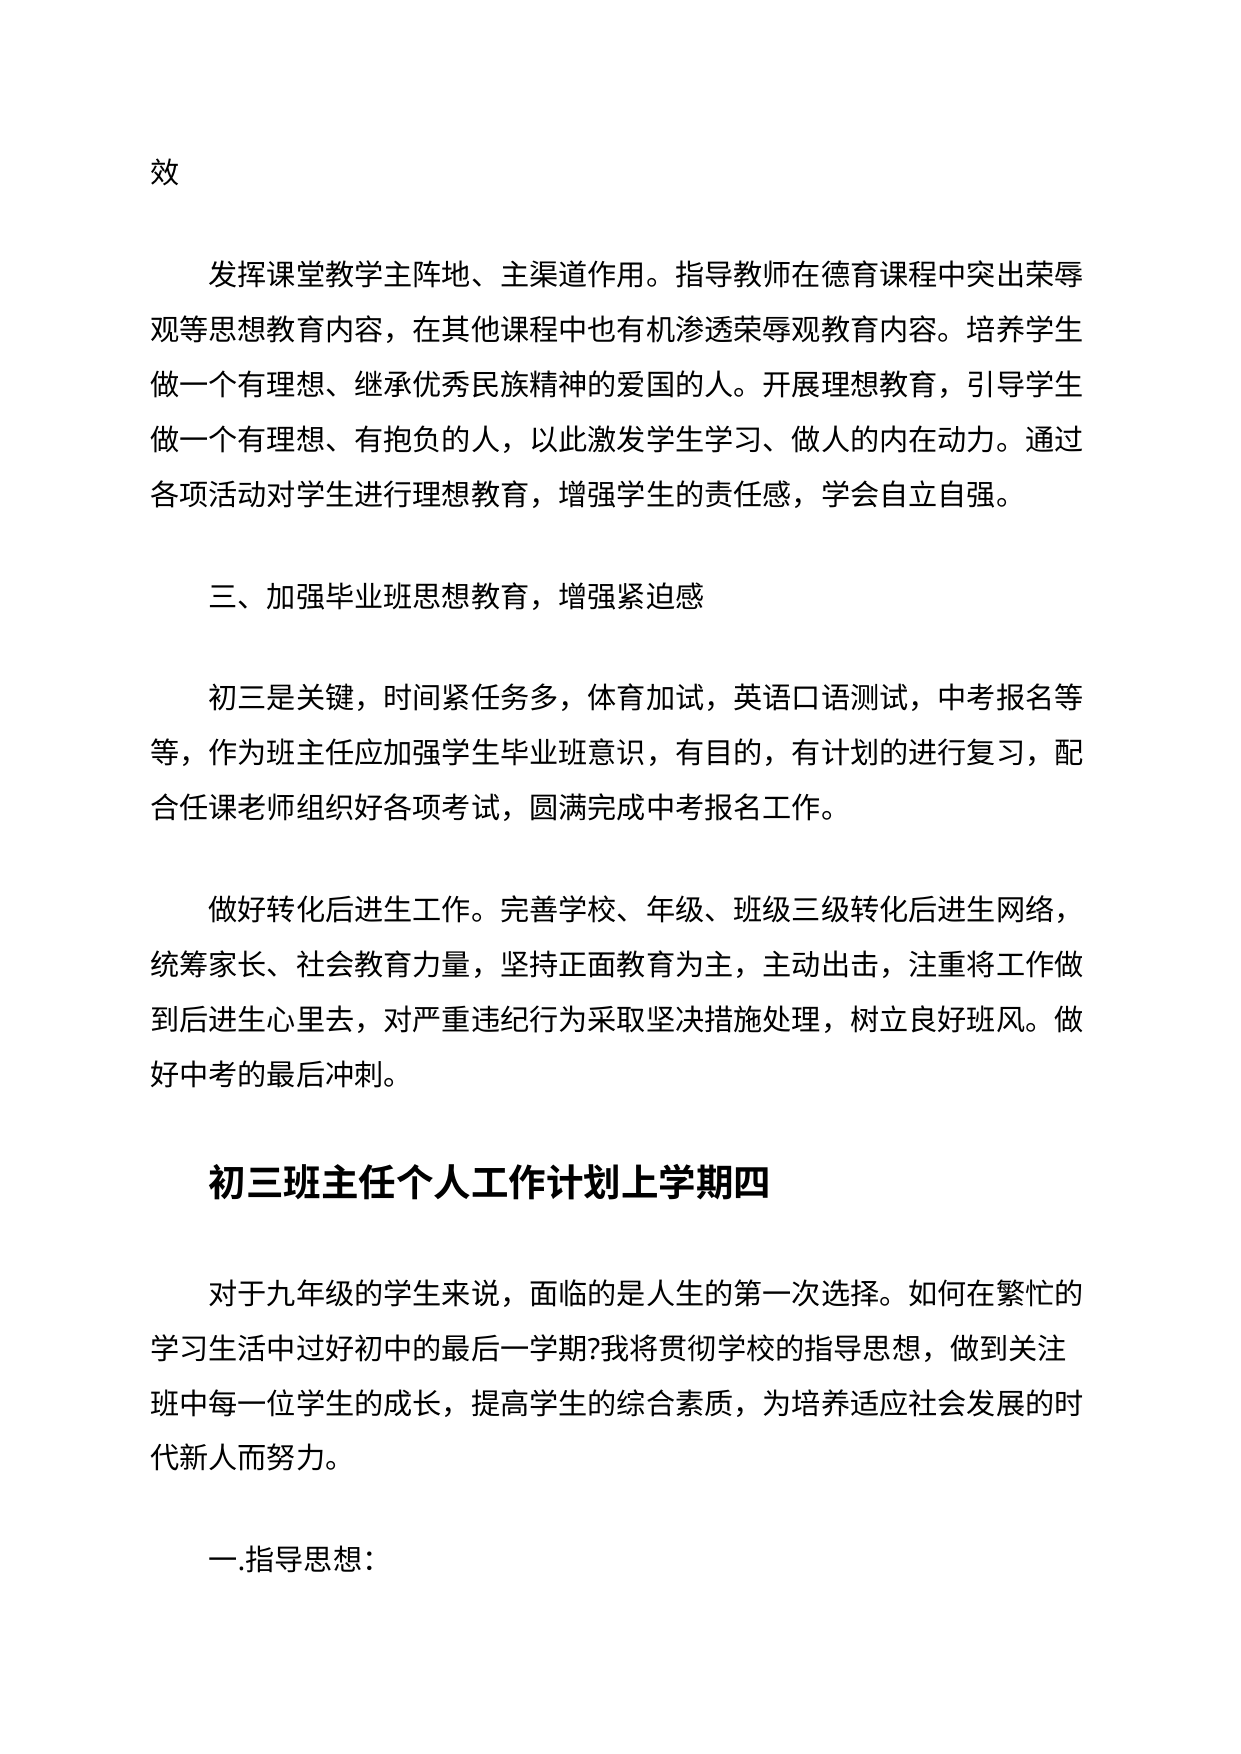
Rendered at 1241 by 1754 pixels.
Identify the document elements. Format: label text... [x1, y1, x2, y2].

text 做好转化后进生工作。完善学校、年级、班级三级转化后进生网络，统筹家长、社会教育力量，坚持正面教育为主，主动出击，注重将工作做到后进生心里去，对严重违纪行为采取坚决措施处理，树立良好班风。做好中考的最后冲刺。 [150, 886, 1090, 1093]
text 一.指导思想： [150, 1537, 1090, 1579]
text 初三是关键，时间紧任务多，体育加试，英语口语测试，中考报名等等，作为班主任应加强学生毕业班意识，有目的，有计划的进行复习，配合任课老师组织好各项考试，圆满完成中考报名工作。 [150, 675, 1090, 827]
text 对于九年级的学生来说，面临的是人生的第一次选择。如何在繁忙的学习生活中过好初中的最后一学期?我将贯彻学校的指导思想，做到关注班中每一位学生的成长，提高学生的综合素质，为培养适应社会发展的时代新人而努力。 [150, 1270, 1090, 1477]
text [150, 150, 1090, 192]
text 发挥课堂教学主阵地、主渠道作用。指导教师在德育课程中突出荣辱观等思想教育内容，在其他课程中也有机渗透荣辱观教育内容。培养学生做一个有理想、继承优秀民族精神的爱国的人。开展理想教育，引导学生做一个有理想、有抱负的人，以此激发学生学习、做人的内在动力。通过各项活动对学生进行理想教育，增强学生的责任感，学会自立自强。 [150, 252, 1090, 514]
text 三、加强毕业班思想教育，增强紧迫感 [150, 573, 1090, 615]
text 初三班主任个人工作计划上学期四 [150, 1153, 1090, 1207]
